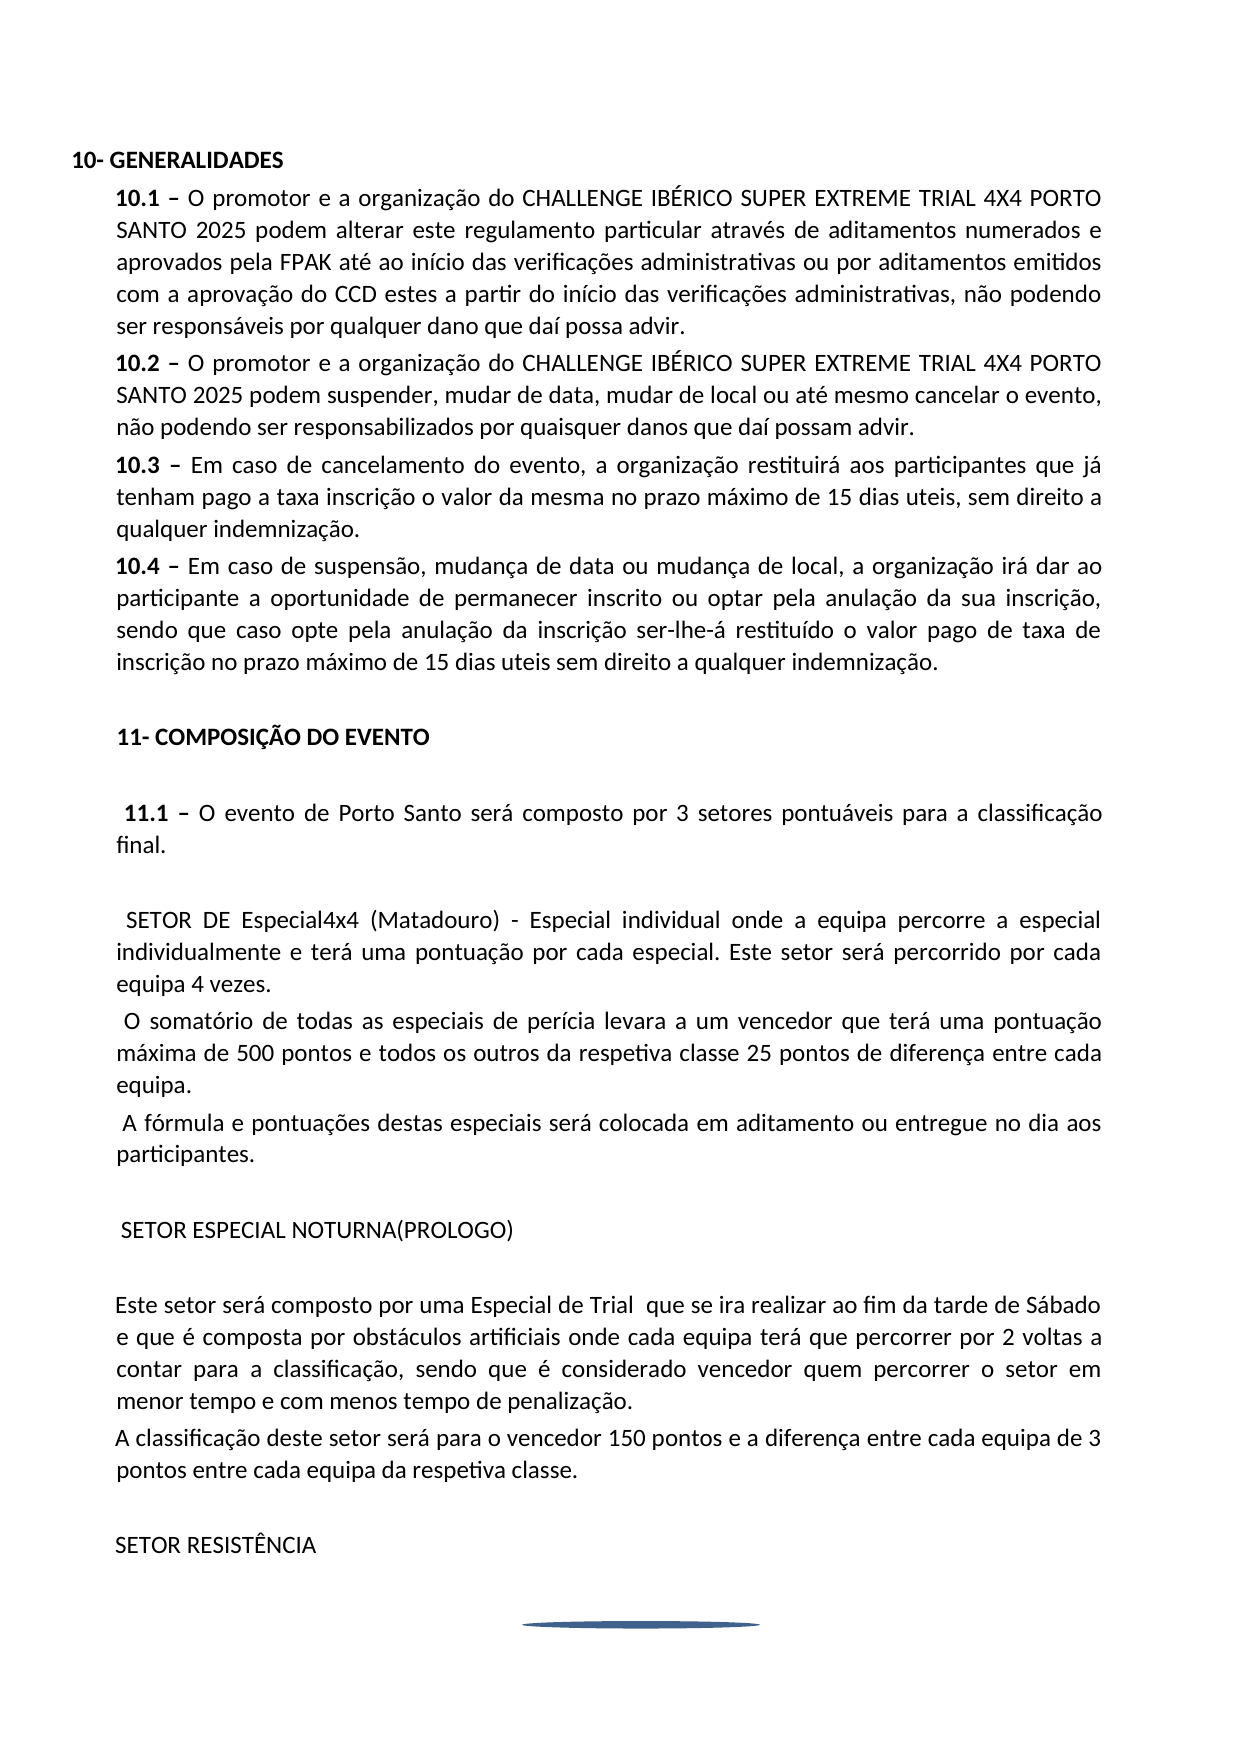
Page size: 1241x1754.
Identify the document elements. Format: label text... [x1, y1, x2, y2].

text 10.2 – O promotor e a organização do CHALLENGE IBÉRICO SUPER EXTREME TRIAL 4X4 PORTO SANTO 2025 podem suspender, mudar de data, mudar de local ou até mesmo cancelar o evento, não podendo ser responsabilizados por quaisquer danos que daí possam advir. [115, 348, 1103, 442]
text SETOR DE Especial4x4 (Matadouro) - Especial individual onde a equipa percorre a especial individualmente e terá uma pontuação por cada especial. Este setor será percorrido por cada equipa 4 vezes. [115, 904, 1103, 998]
text A classificação deste setor será para o vencedor 150 pontos e a diferença entre cada equipa de 3 pontos entre cada equipa da respetiva classe. [115, 1422, 1103, 1485]
picture [621, 1623, 683, 1627]
text SETOR RESISTÊNCIA [115, 1529, 1103, 1560]
text 10.4 – Em caso de suspensão, mudança de data ou mudança de local, a organização irá dar ao participante a oportunidade de permanecer inscrito ou optar pela anulação da sua inscrição, sendo que caso opte pela anulação da inscrição ser-lhe-á restituído o valor pago de taxa de inscrição no prazo máximo de 15 dias uteis sem direito a qualquer indemnização. [115, 550, 1103, 677]
subtitle 10- GENERALIDADES [71, 144, 1016, 175]
text 10.1 – O promotor e a organização do CHALLENGE IBÉRICO SUPER EXTREME TRIAL 4X4 PORTO SANTO 2025 podem alterar este regulamento particular através de aditamentos numerados e aprovados pela FPAK até ao início das verificações administrativas ou por aditamentos emitidos com a aprovação do CCD estes a partir do início das verificações administrativas, não podendo ser responsáveis por qualquer dano que daí possa advir. [115, 182, 1103, 341]
text SETOR ESPECIAL NOTURNA(PROLOGO) [115, 1214, 1103, 1244]
text 10.3 – Em caso de cancelamento do evento, a organização restituirá aos participantes que já tenham pago a taxa inscrição o valor da mesma no prazo máximo de 15 dias uteis, sem direito a qualquer indemnização. [115, 449, 1103, 543]
text O somatório de todas as especiais de perícia levara a um vencedor que terá uma pontuação máxima de 500 pontos e todos os outros da respetiva classe 25 pontos de diferença entre cada equipa. [115, 1005, 1103, 1100]
text A fórmula e pontuações destas especiais será colocada em aditamento ou entregue no dia aos participantes. [115, 1107, 1103, 1169]
subtitle 11- COMPOSIÇÃO DO EVENTO [116, 721, 1016, 752]
text Este setor será composto por uma Especial de Trial que se ira realizar ao fim da tarde de Sábado e que é composta por obstáculos artificiais onde cada equipa terá que percorrer por 2 voltas a contar para a classificação, sendo que é considerado vencedor quem percorrer o setor em menor tempo e com menos tempo de penalização. [115, 1289, 1103, 1415]
text 11.1 – O evento de Porto Santo será composto por 3 setores pontuáveis para a classificação final. [115, 797, 1103, 859]
